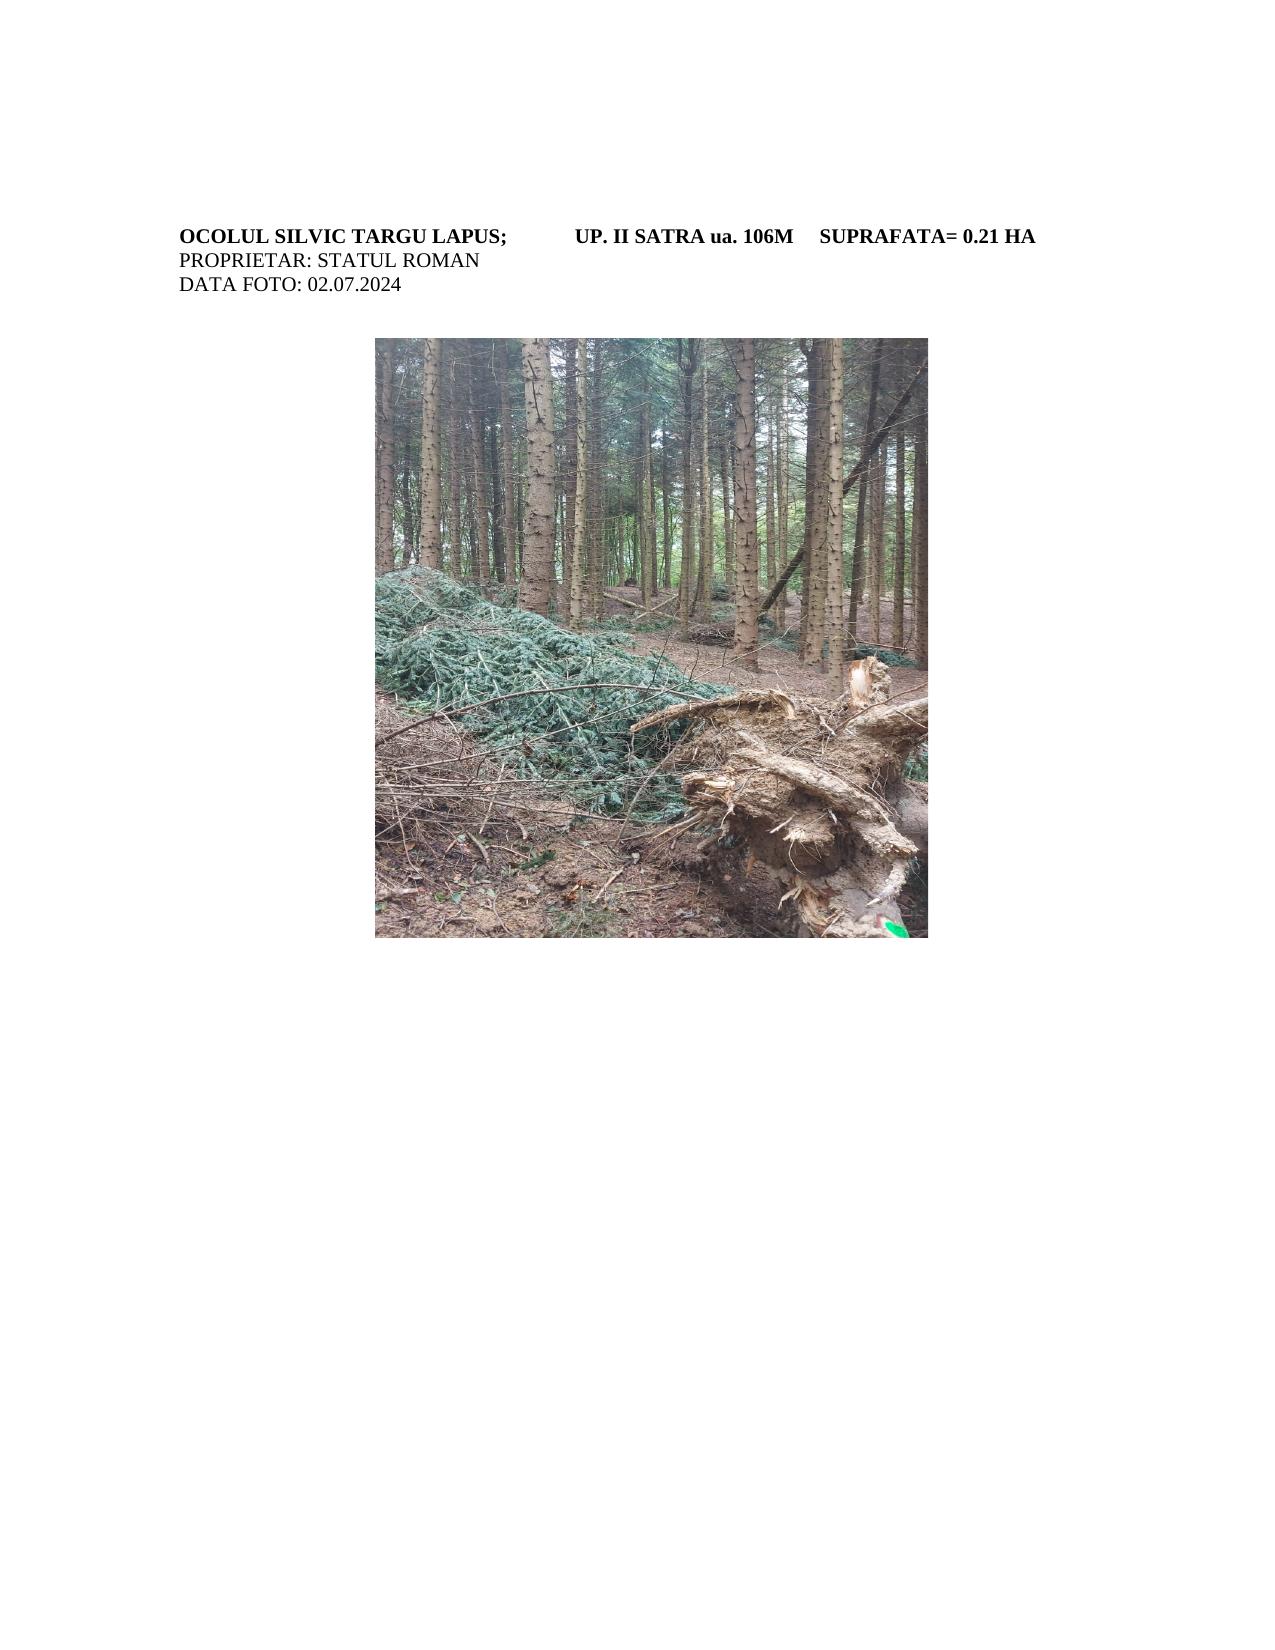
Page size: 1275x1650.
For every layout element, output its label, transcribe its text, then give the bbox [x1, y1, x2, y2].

text OCOLUL SILVIC TARGU LAPUS; UP. II SATRA ua. 106M SUPRAFATA= 0.21 HA [148, 224, 1127, 248]
text DATA FOTO: 02.07.2024 [148, 272, 1127, 296]
picture [375, 338, 929, 938]
text PROPRIETAR: STATUL ROMAN [148, 248, 1127, 272]
